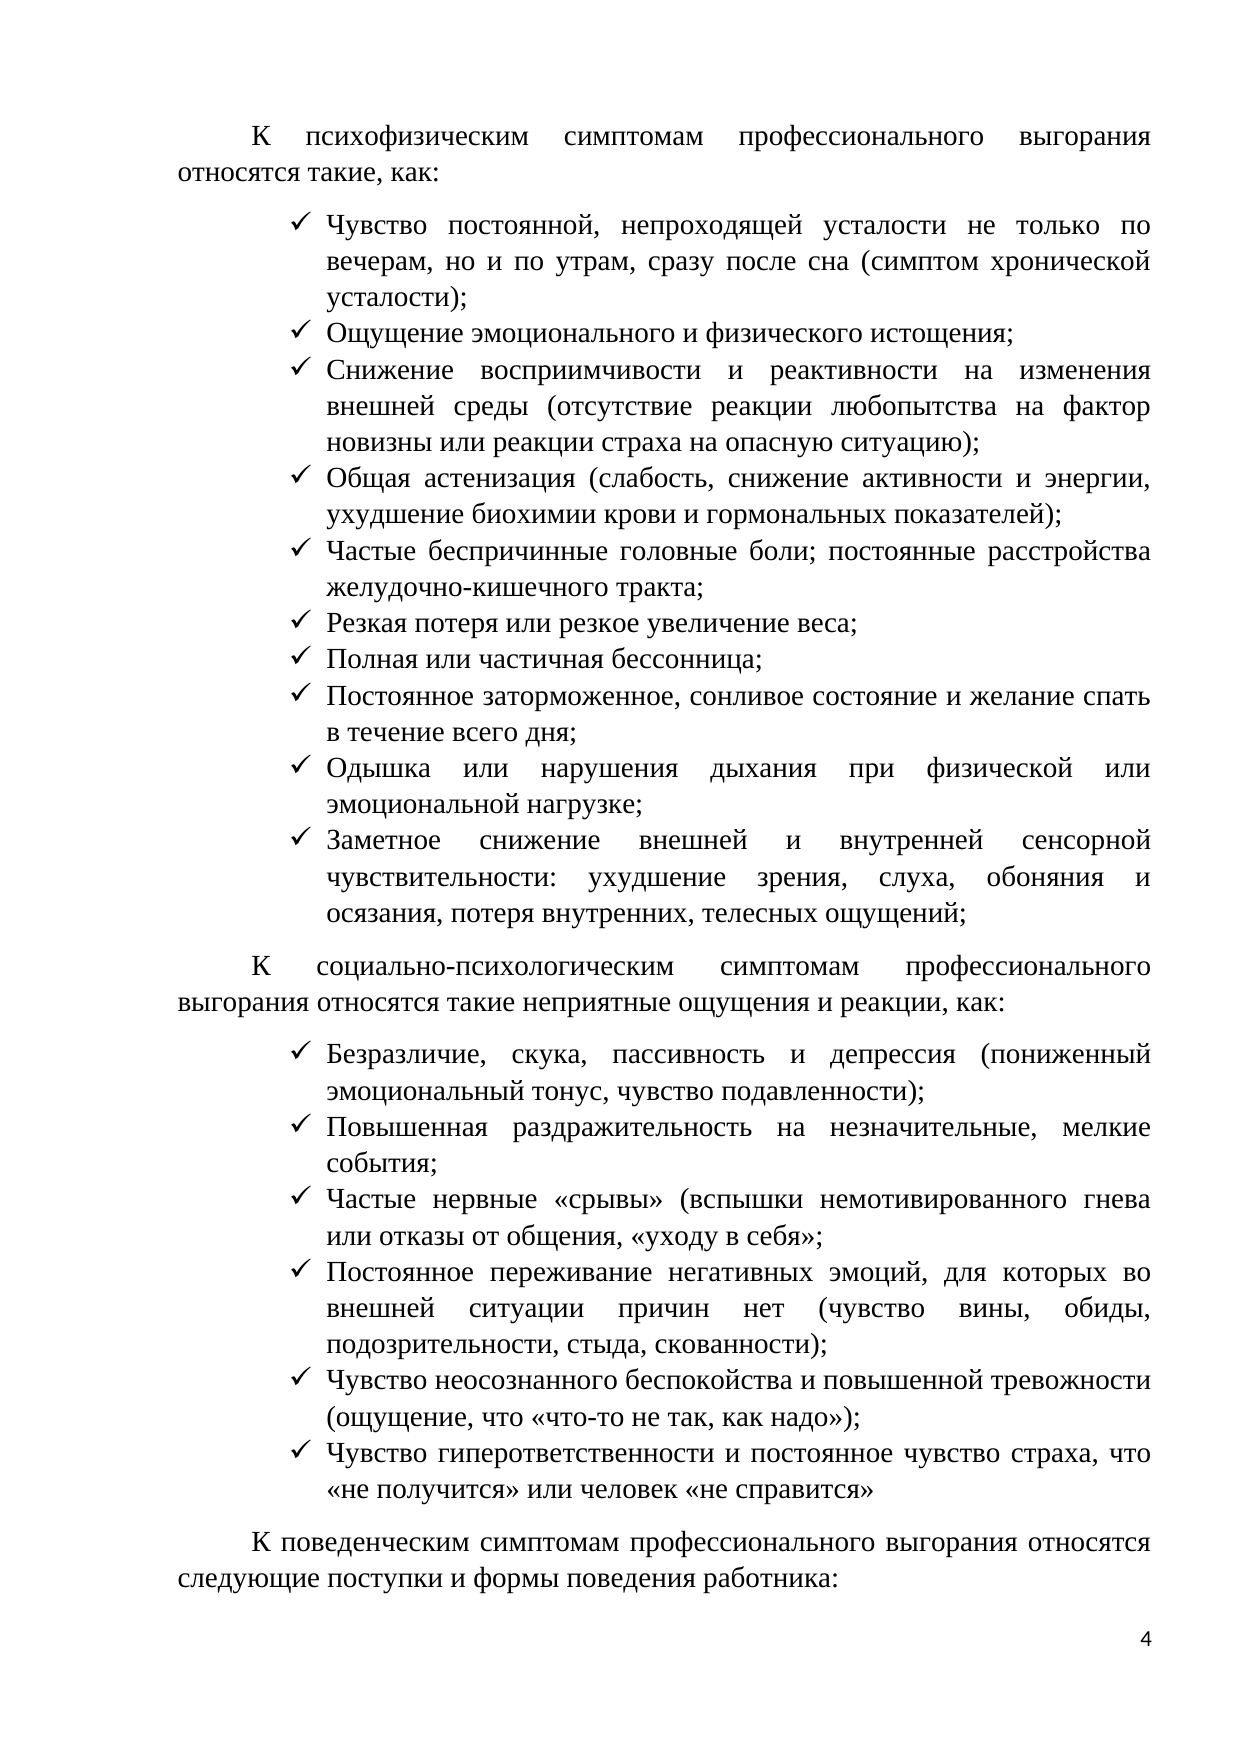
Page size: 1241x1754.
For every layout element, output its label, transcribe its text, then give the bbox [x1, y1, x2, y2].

text К психофизическим симптомам профессионального выгорания относятся такие, как: [177, 118, 1152, 188]
list Полная или частичная бессонница; [288, 641, 1152, 675]
text К социально-психологическим симптомам профессионального выгорания относятся такие неприятные ощущения и реакции, как: [177, 948, 1152, 1017]
list Повышенная раздражительность на незначительные, мелкие события; [288, 1109, 1152, 1179]
list Заметное снижение внешней и внутренней сенсорной чувствительности: ухудшение зрения, слуха, обоняния и осязания, потеря внутренних, телесных ощущений; [288, 822, 1152, 928]
list Резкая потеря или резкое увеличение веса; [288, 605, 1152, 639]
list Частые беспричинные головные боли; постоянные расстройства желудочно-кишечного тракта; [288, 533, 1152, 603]
list Общая астенизация (слабость, снижение активности и энергии, ухудшение биохимии крови и гормональных показателей); [288, 460, 1152, 530]
list Чувство постоянной, непроходящей усталости не только по вечерам, но и по утрам, сразу после сна (симптом хронической усталости); [288, 207, 1152, 313]
list Постоянное переживание негативных эмоций, для которых во внешней ситуации причин нет (чувство вины, обиды, подозрительности, стыда, скованности); [288, 1254, 1152, 1360]
list Чувство неосознанного беспокойства и повышенной тревожности (ощущение, что «что-то не так, как надо»); [288, 1362, 1152, 1432]
list Частые нервные «срывы» (вспышки немотивированного гнева или отказы от общения, «уходу в себя»; [288, 1181, 1152, 1251]
list Безразличие, скука, пассивность и депрессия (пониженный эмоциональный тонус, чувство подавленности); [288, 1037, 1152, 1106]
list Снижение восприимчивости и реактивности на изменения внешней среды (отсутствие реакции любопытства на фактор новизны или реакции страха на опасную ситуацию); [288, 352, 1152, 458]
list Чувство гиперответственности и постоянное чувство страха, что «не получится» или человек «не справится» [288, 1435, 1152, 1504]
list Одышка или нарушения дыхания при физической или эмоциональной нагрузке; [288, 750, 1152, 820]
list Постоянное заторможенное, сонливое состояние и желание спать в течение всего дня; [288, 678, 1152, 747]
list Ощущение эмоционального и физического истощения; [288, 316, 1152, 349]
text К поведенческим симптомам профессионального выгорания относятся следующие поступки и формы поведения работника: [177, 1524, 1152, 1593]
